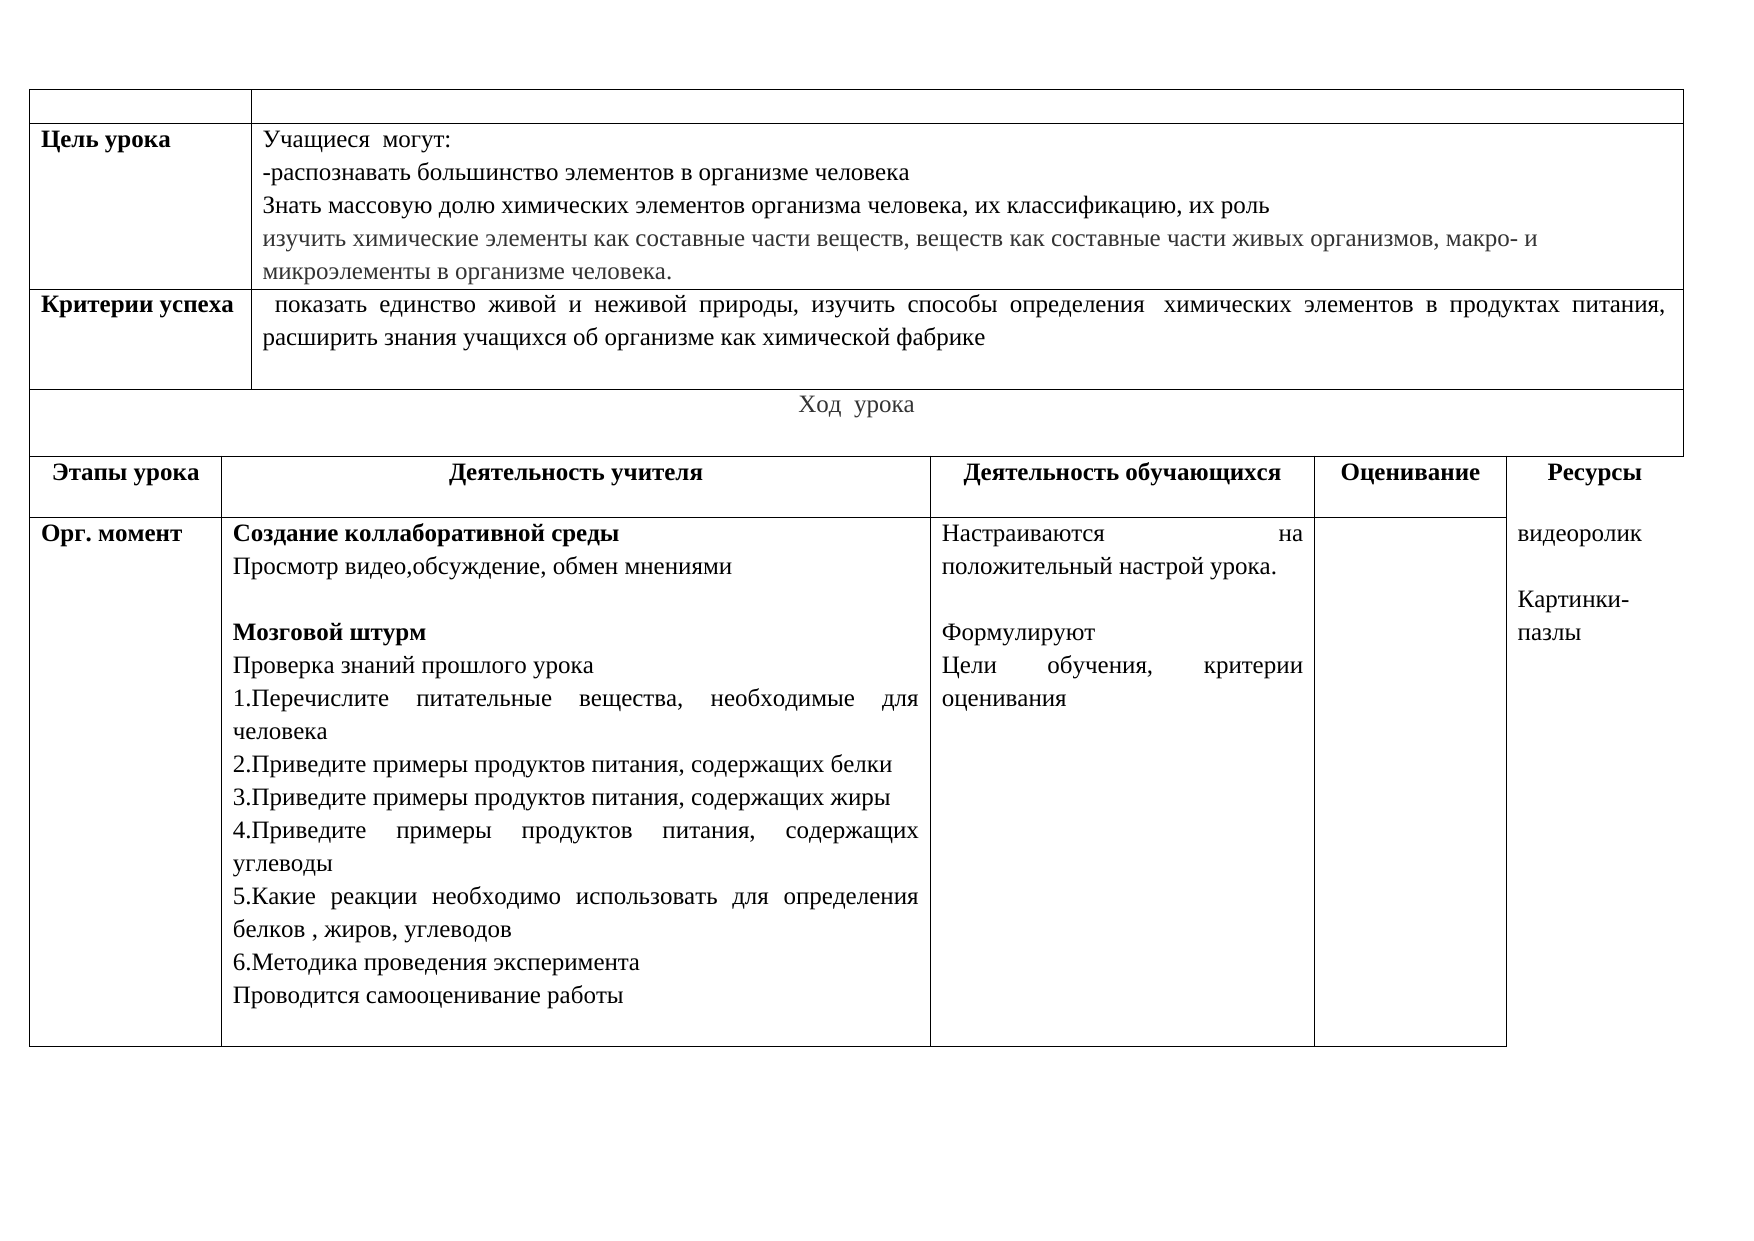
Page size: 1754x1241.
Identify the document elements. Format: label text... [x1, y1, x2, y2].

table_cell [30, 90, 251, 123]
table_cell Критерии успеха [30, 290, 251, 388]
table_cell видеоролик Картинки-пазлы [1507, 517, 1683, 1046]
table_cell Учащиеся могут: -распознавать большинство элементов в организме человека Знать массовую долю химических элементов организма человека, их классификацию, их роль изучить химические элементы как составные части веществ, веществ как составные части живых организмов, макро- и микроэлементы в организме человека. [252, 124, 1683, 288]
table_cell Деятельность учителя [222, 457, 930, 517]
table_cell Создание коллаборативной среды Просмотр видео,обсуждение, обмен мнениями Мозговой штурм Проверка знаний прошлого урока 1.Перечислите питательные вещества, необходимые для человека 2.Приведите примеры продуктов питания, содержащих белки 3.Приведите примеры продуктов питания, содержащих жиры 4.Приведите примеры продуктов питания, содержащих углеводы 5.Какие реакции необходимо использовать для определения белков , жиров, углеводов 6.Методика проведения эксперимента Проводится самооценивание работы [222, 518, 930, 1046]
table_cell Цель урока [30, 124, 251, 288]
table_cell Ресурсы [1507, 457, 1683, 517]
table_cell Орг. момент [30, 518, 221, 1046]
table_cell [1315, 518, 1506, 1046]
table_cell Ход урока [30, 390, 1683, 456]
table_cell Деятельность обучающихся [931, 457, 1314, 517]
table_cell Настраиваются на положительный настрой урока. Формулируют Цели обучения, критерии оценивания [931, 518, 1314, 1046]
table_cell показать единство живой и неживой природы, изучить способы определения химических элементов в продуктах питания, расширить знания учащихся об организме как химической фабрике [252, 290, 1683, 388]
table_cell Этапы урока [30, 457, 221, 517]
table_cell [252, 90, 1683, 123]
table_cell Оценивание [1315, 457, 1506, 517]
